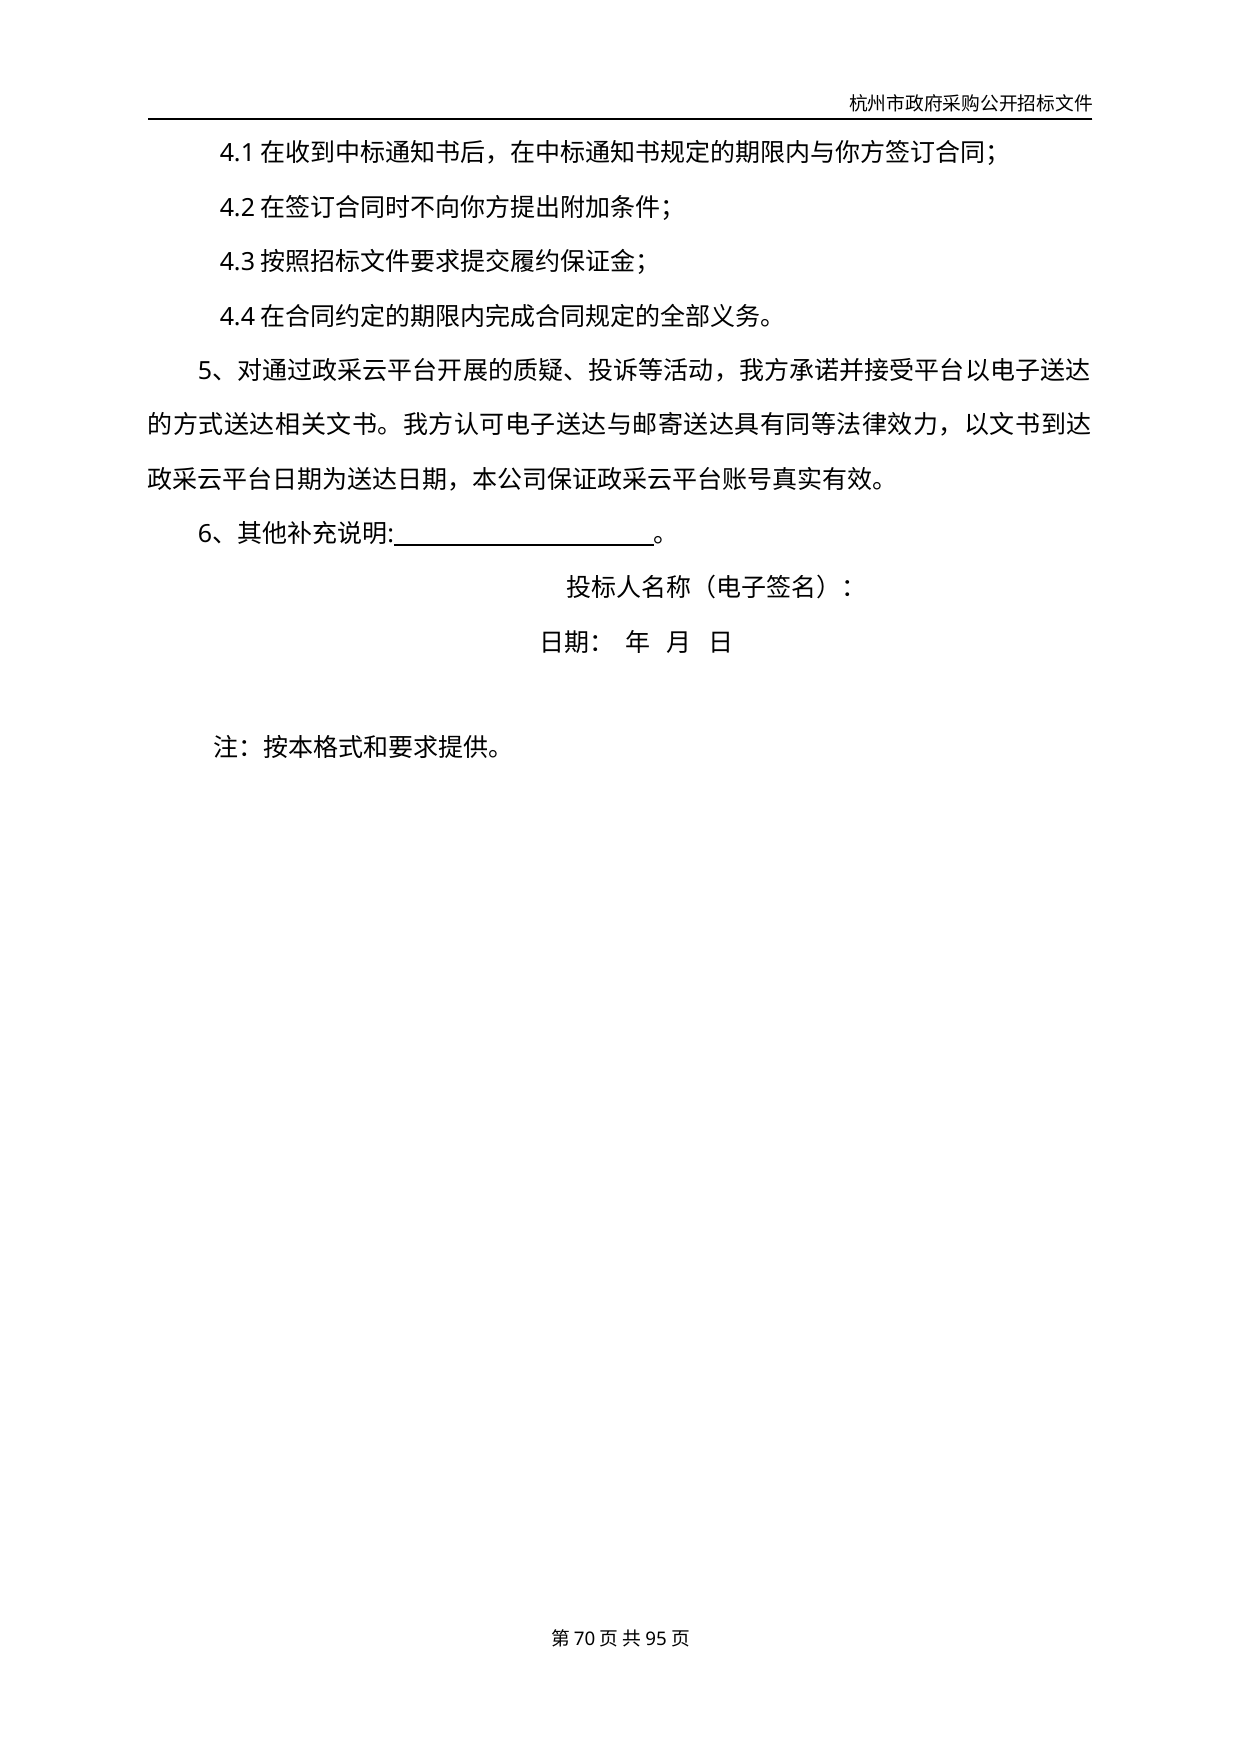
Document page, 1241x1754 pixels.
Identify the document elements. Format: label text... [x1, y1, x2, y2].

text 4.4在合同约定的期限内完成合同规定的全部义务。 [169, 296, 1092, 332]
text 日期： 年 月 日 [148, 622, 1092, 658]
list 其他补充说明: 。 [148, 513, 1092, 550]
text 投标人名称（电子签名）： [191, 568, 1092, 604]
text 4.3按照招标文件要求提交履约保证金； [169, 242, 1092, 278]
list 对通过政采云平台开展的质疑、投诉等活动，我方承诺并接受平台以电子送达的方式送达相关文书。我方认可电子送达与邮寄送达具有同等法律效力，以文书到达政采云平台日期为送达日期，本公司保证政采云平台账号真实有效。 [148, 350, 1092, 405]
text 4.2在签订合同时不向你方提出附加条件； [169, 187, 1092, 223]
text 注：按本格式和要求提供。 [191, 728, 1049, 764]
text 4.1在收到中标通知书后，在中标通知书规定的期限内与你方签订合同； [169, 133, 1092, 169]
list 对通过政采云平台开展的质疑、投诉等活动，我方承诺并接受平台以电子送达的方式送达相关文书。我方认可电子送达与邮寄送达具有同等法律效力，以文书到达政采云平台日期为送达日期，本公司保证政采云平台账号真实有效。 [148, 441, 1092, 495]
